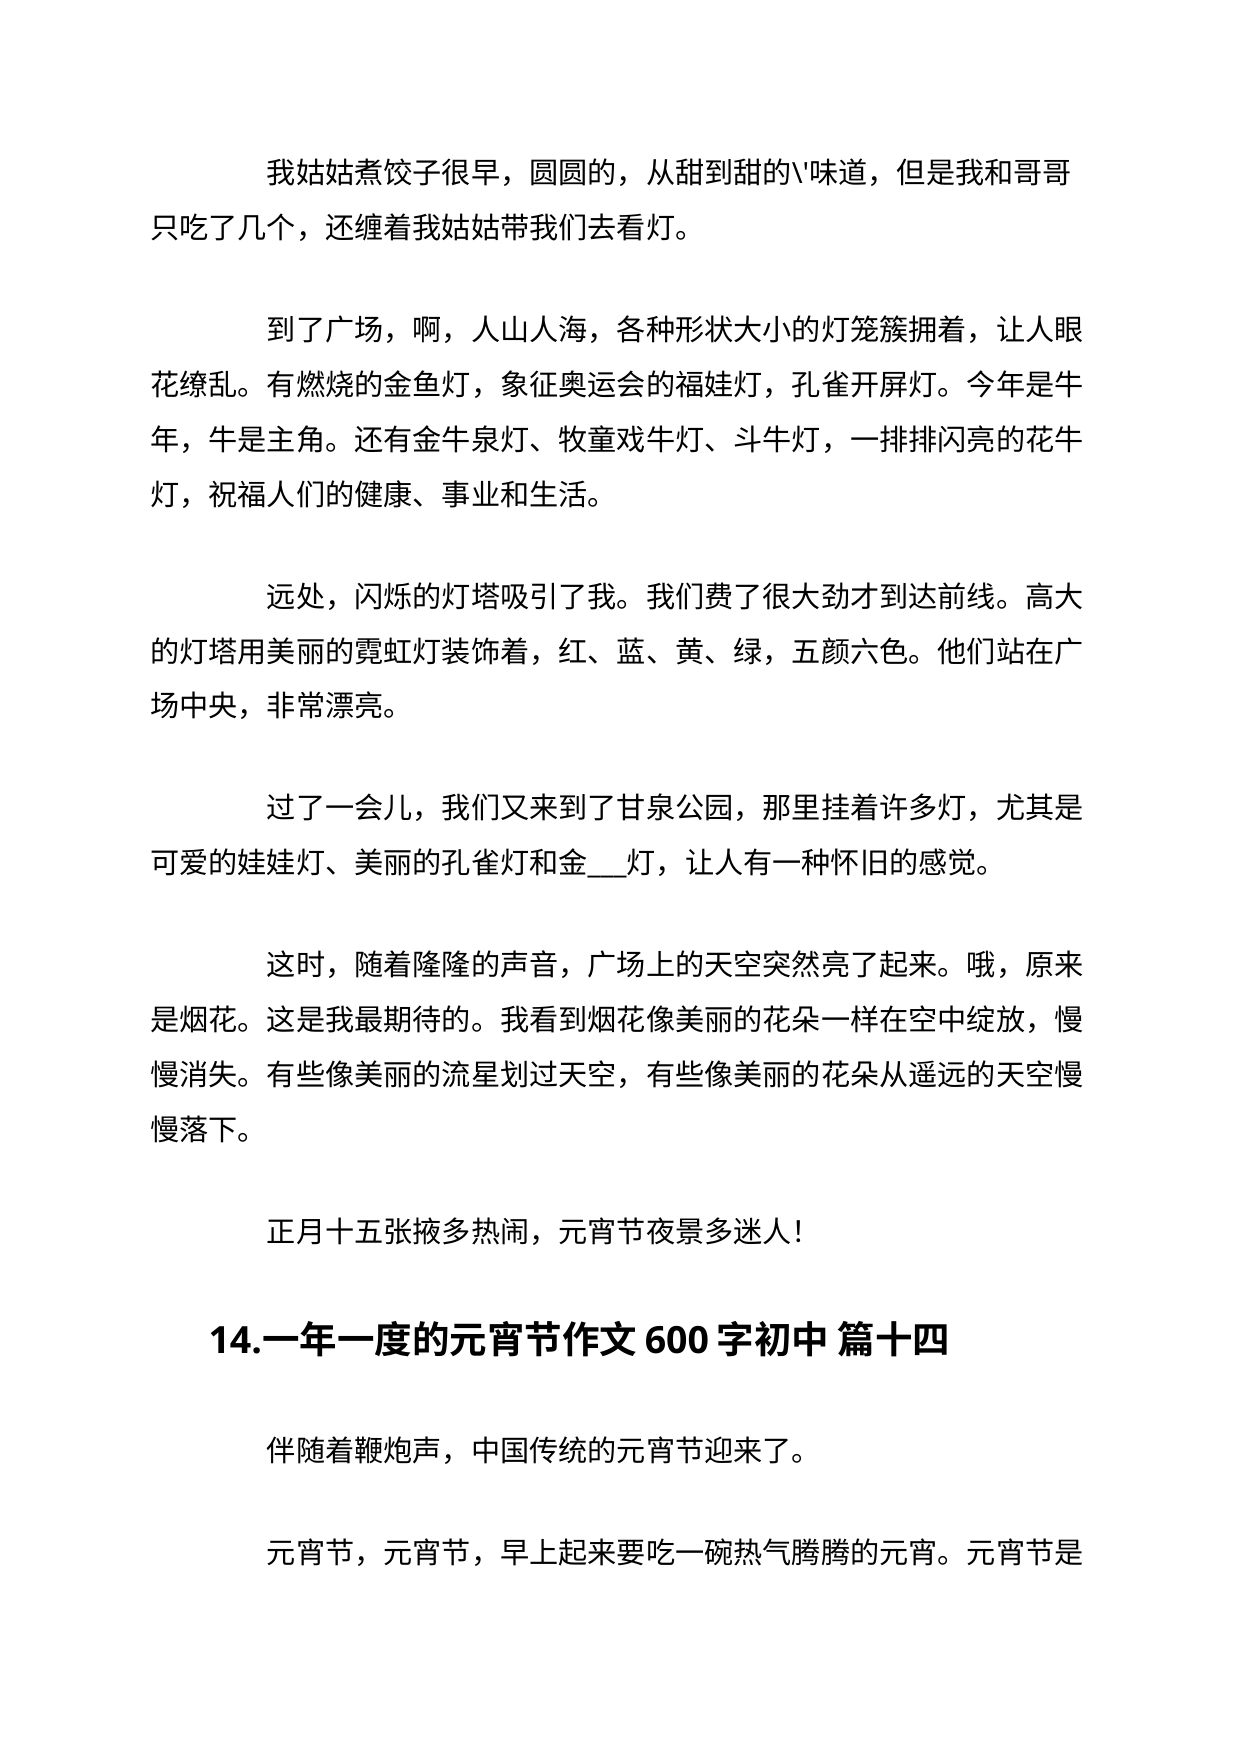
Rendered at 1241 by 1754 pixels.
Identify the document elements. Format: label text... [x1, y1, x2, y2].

text 我姑姑煮饺子很早，圆圆的，从甜到甜的\'味道，但是我和哥哥只吃了几个，还缠着我姑姑带我们去看灯。 [150, 150, 1090, 247]
text 到了广场，啊，人山人海，各种形状大小的灯笼簇拥着，让人眼花缭乱。有燃烧的金鱼灯，象征奥运会的福娃灯，孔雀开屏灯。今年是牛年，牛是主角。还有金牛泉灯、牧童戏牛灯、斗牛灯，一排排闪亮的花牛灯，祝福人们的健康、事业和生活。 [150, 307, 1090, 514]
text 伴随着鞭炮声，中国传统的元宵节迎来了。 [150, 1427, 1090, 1470]
text 正月十五张掖多热闹，元宵节夜景多迷人！ [150, 1208, 1090, 1250]
text 14.一年一度的元宵节作文600字初中 篇十四 [150, 1310, 1090, 1364]
text 这时，随着隆隆的声音，广场上的天空突然亮了起来。哦，原来是烟花。这是我最期待的。我看到烟花像美丽的花朵一样在空中绽放，慢慢消失。有些像美丽的流星划过天空，有些像美丽的花朵从遥远的天空慢慢落下。 [150, 942, 1090, 1149]
text 远处，闪烁的灯塔吸引了我。我们费了很大劲才到达前线。高大的灯塔用美丽的霓虹灯装饰着，红、蓝、黄、绿，五颜六色。他们站在广场中央，非常漂亮。 [150, 573, 1090, 725]
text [150, 1529, 1090, 1572]
text 过了一会儿，我们又来到了甘泉公园，那里挂着许多灯，尤其是可爱的娃娃灯、美丽的孔雀灯和金___灯，让人有一种怀旧的感觉。 [150, 785, 1090, 882]
